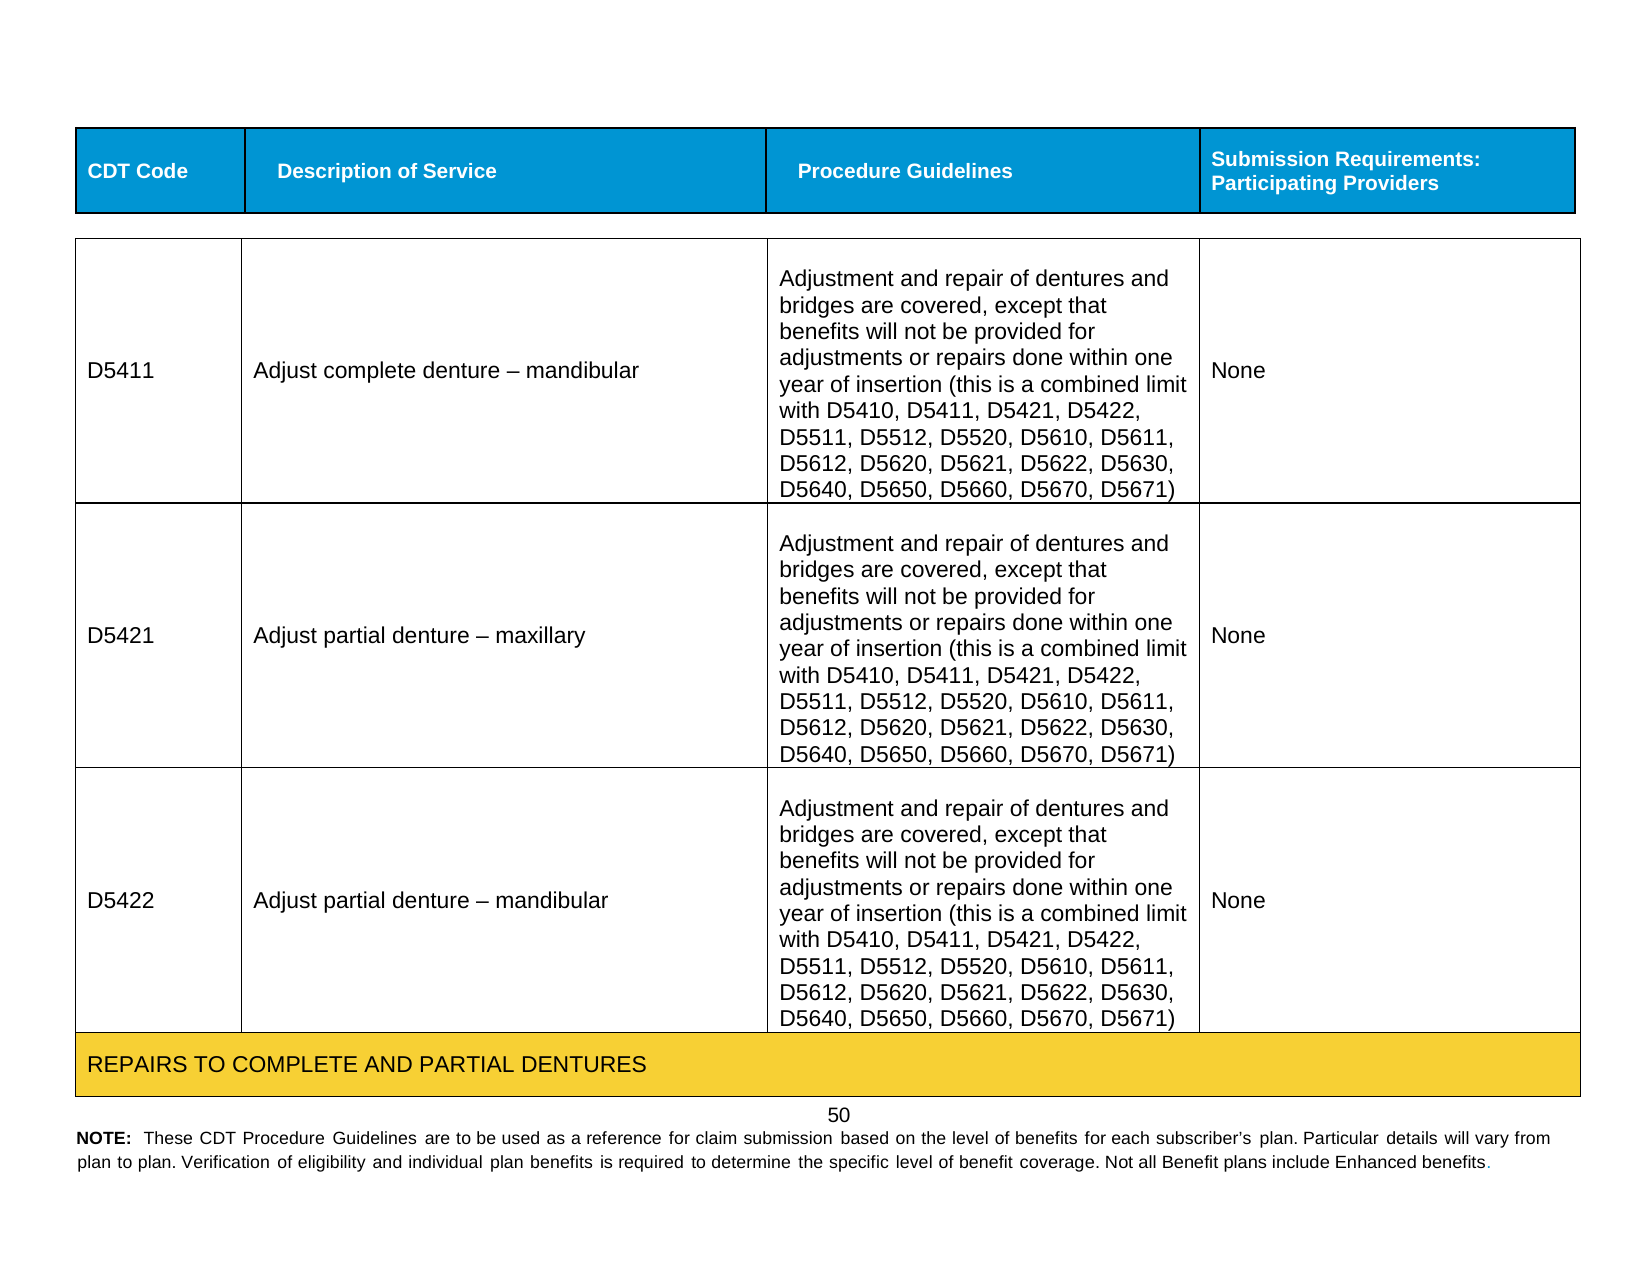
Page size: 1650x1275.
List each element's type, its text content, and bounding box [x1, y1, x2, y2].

table_cell D5422 [76, 768, 241, 1032]
table_cell D5421 [76, 504, 241, 767]
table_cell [242, 239, 767, 502]
table_cell Adjust partial denture – maxillary [242, 504, 767, 767]
table_cell REPAIRS TO COMPLETE AND PARTIAL DENTURES [76, 1033, 1580, 1096]
table_cell None [1200, 768, 1580, 1032]
table_cell Adjust partial denture – mandibular [242, 768, 767, 1032]
table_cell None [1200, 504, 1580, 767]
table_cell None [1200, 239, 1580, 502]
table_cell D5411 [76, 239, 241, 502]
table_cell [768, 239, 1199, 502]
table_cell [768, 768, 1199, 1032]
